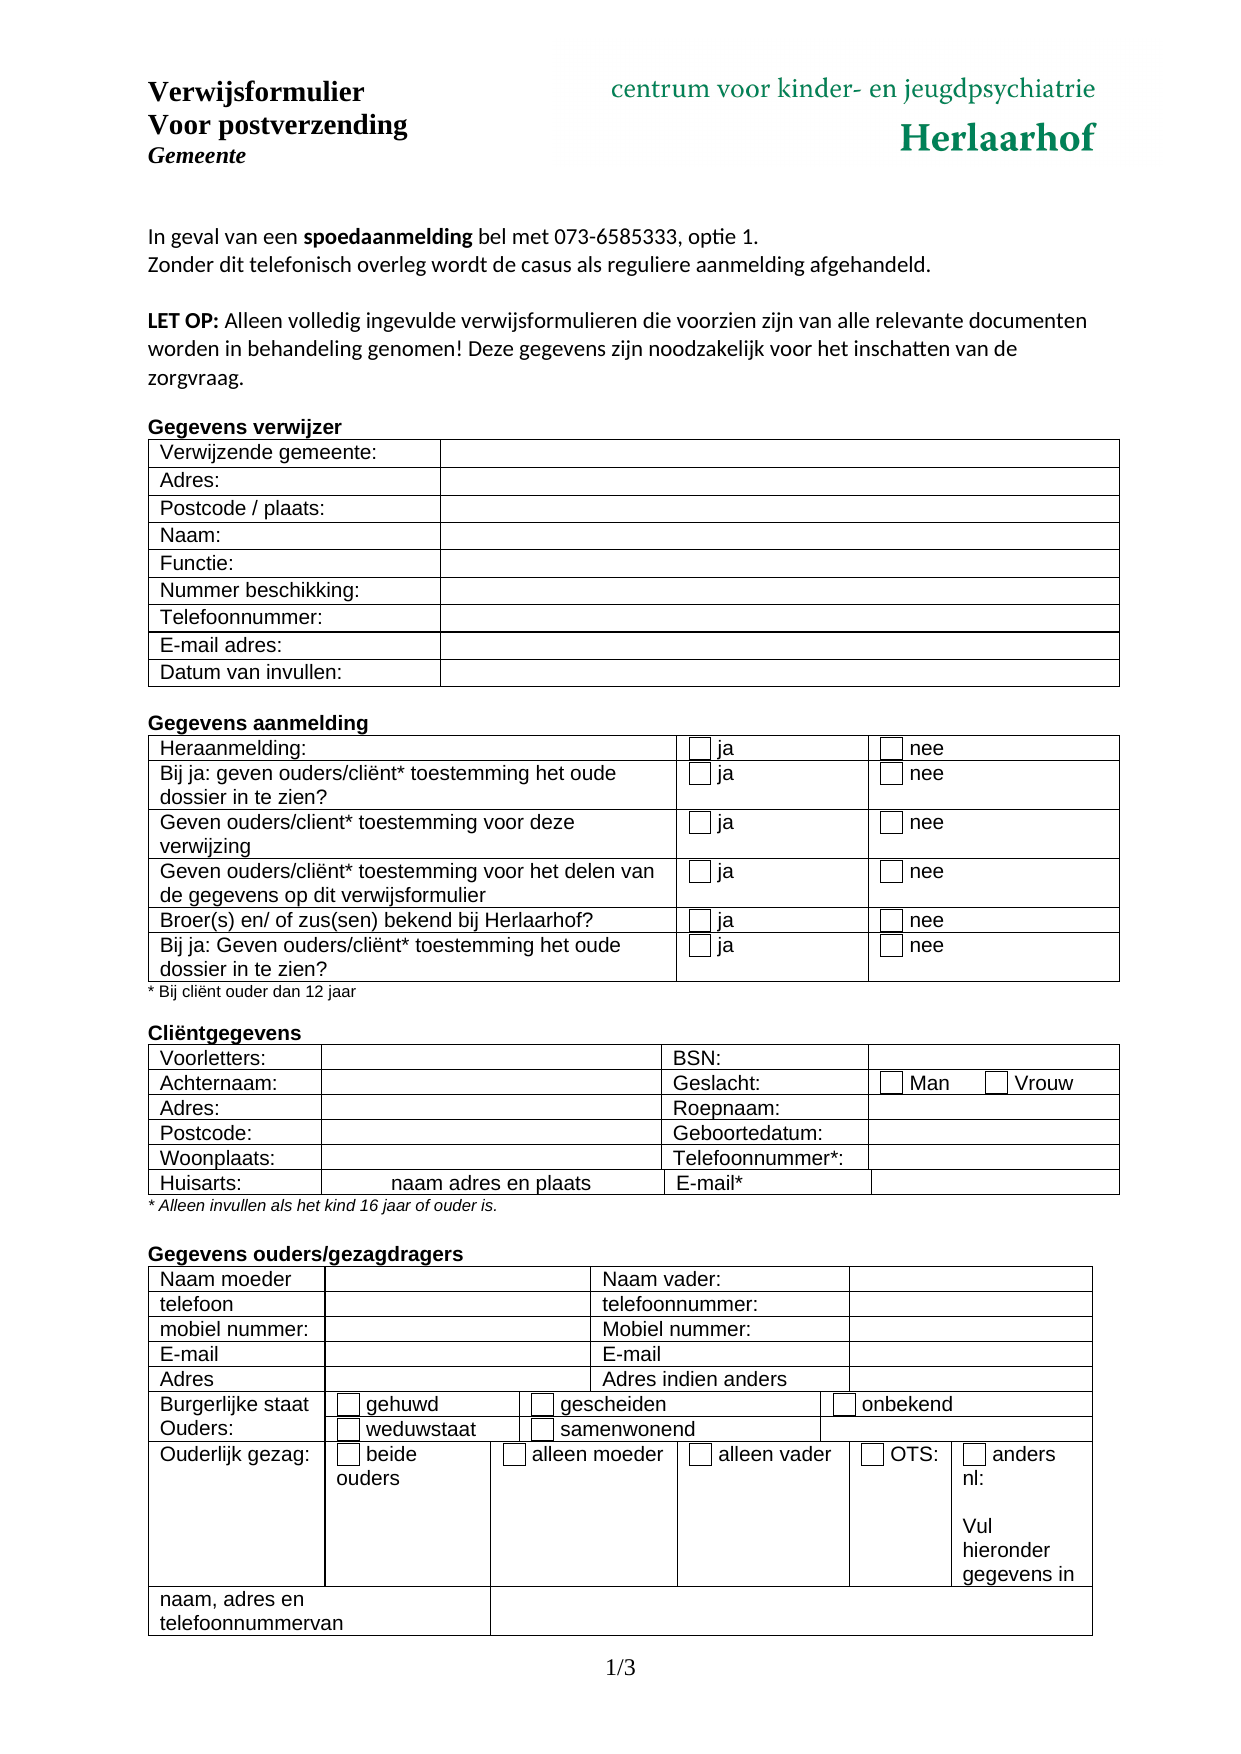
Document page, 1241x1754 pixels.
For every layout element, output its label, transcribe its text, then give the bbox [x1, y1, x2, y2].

table_cell [441, 550, 1119, 577]
table_cell Geven ouders/client* toestemming voor deze verwijzing [149, 810, 676, 858]
table_cell nee [869, 933, 1119, 981]
table_cell alleen moeder [491, 1442, 677, 1586]
table_cell Postcode / plaats: [149, 496, 440, 522]
table_cell ja [677, 810, 868, 858]
table_cell E-mail [149, 1342, 324, 1366]
picture [552, 38, 1164, 167]
table_header Naam vader: [591, 1267, 849, 1291]
table_cell [441, 660, 1119, 686]
text LET OP: Alleen volledig ingevulde verwijsformulieren die voorzien zijn van alle relevante documenten worden in behandeling genomen! Deze gegevens zijn noodzakelijk voor het inschatten van de zorgvraag. [148, 307, 1092, 391]
table_header Heraanmelding: [149, 736, 676, 760]
table_header Verwijzende gemeente: [149, 440, 440, 467]
table_cell Telefoonnummer*: [662, 1145, 868, 1169]
table_header [869, 1045, 1119, 1069]
table_cell beide ouders [326, 1442, 490, 1586]
table_cell E-mail* [665, 1170, 871, 1194]
table_cell Adres indien anders [591, 1367, 849, 1391]
table_cell [441, 605, 1119, 631]
table_cell Naam: [149, 523, 440, 549]
table_header Naam moeder [149, 1267, 324, 1291]
table_cell [322, 1145, 661, 1169]
table_cell Roepnaam: [662, 1095, 868, 1119]
table_cell ja [677, 859, 868, 907]
table_header [441, 440, 1119, 467]
text Gegevens aanmelding [148, 711, 1092, 735]
table_cell [441, 633, 1119, 659]
table_cell ja [677, 908, 868, 932]
table_cell nee [869, 859, 1119, 907]
table_cell Bij ja: geven ouders/cliënt* toestemming het oude dossier in te zien? [149, 761, 676, 809]
table_cell weduwstaat [326, 1417, 519, 1441]
table_cell [850, 1317, 1092, 1341]
table_cell Huisarts: [149, 1170, 321, 1194]
table_cell Adres [149, 1367, 324, 1391]
table_header [850, 1267, 1092, 1291]
table_cell ja [677, 761, 868, 809]
table_cell [322, 1120, 661, 1144]
table_cell Geslacht: [662, 1070, 868, 1094]
table_cell OTS: [850, 1442, 951, 1586]
text Gegevens verwijzer [148, 414, 1092, 438]
table_cell Achternaam: [149, 1070, 321, 1094]
text In geval van een spoedaanmelding bel met 073-6585333, optie 1. [148, 222, 1092, 251]
table_cell alleen vader [678, 1442, 849, 1586]
table_cell telefoon [149, 1292, 324, 1316]
table_cell [322, 1095, 661, 1119]
table_cell [869, 1120, 1119, 1144]
table_cell [441, 523, 1119, 549]
table_cell Mobiel nummer: [591, 1317, 849, 1341]
table_cell [872, 1170, 1119, 1194]
table_header [326, 1267, 590, 1291]
table_cell anders nl: Vul hieronder gegevens in [952, 1442, 1092, 1586]
table_header BSN: [662, 1045, 868, 1069]
table_cell naam, adres en telefoonnummervan gezagdrager(s): [149, 1587, 490, 1635]
table_cell [441, 496, 1119, 522]
table_cell [869, 1095, 1119, 1119]
table_cell Woonplaats: [149, 1145, 321, 1169]
text Cliëntgegevens [148, 1020, 1092, 1044]
table_cell Adres: [149, 1095, 321, 1119]
table_cell gehuwd [326, 1392, 519, 1416]
text Gegevens ouders/gezagdragers [148, 1242, 1092, 1266]
table_cell [441, 578, 1119, 604]
table_cell Nummer beschikking: [149, 578, 440, 604]
table_header ja [677, 736, 868, 760]
table_cell Ouderlijk gezag: [149, 1442, 324, 1586]
table_cell Datum van invullen: [149, 660, 440, 686]
table_cell [322, 1070, 661, 1094]
table_cell Geven ouders/cliënt* toestemming voor het delen van de gegevens op dit verwijsformulier [149, 859, 676, 907]
table_cell [326, 1292, 590, 1316]
table_cell nee [869, 761, 1119, 809]
table_header Voorletters: [149, 1045, 321, 1069]
table_cell nee [869, 908, 1119, 932]
table_cell [491, 1587, 1092, 1635]
text Zonder dit telefonisch overleg wordt de casus als reguliere aanmelding afgehandeld. [148, 251, 1092, 278]
table_cell Broer(s) en/ of zus(sen) bekend bij Herlaarhof? [149, 908, 676, 932]
table_cell Man Vrouw [869, 1070, 1119, 1094]
table_cell nee [869, 810, 1119, 858]
table_cell ja [677, 933, 868, 981]
table_cell onbekend [821, 1392, 1092, 1416]
table_cell E-mail [591, 1342, 849, 1366]
table_cell Burgerlijke staat Ouders: [149, 1392, 324, 1441]
table_cell Telefoonnummer: [149, 605, 440, 631]
table_cell mobiel nummer: [149, 1317, 324, 1341]
table_cell gescheiden [520, 1392, 820, 1416]
table_cell Adres: [149, 468, 440, 494]
text * Bij cliënt ouder dan 12 jaar [148, 982, 1092, 1001]
table_header nee [869, 736, 1119, 760]
table_cell Postcode: [149, 1120, 321, 1144]
table_cell E-mail adres: [149, 633, 440, 659]
text * Alleen invullen als het kind 16 jaar of ouder is. [148, 1195, 1092, 1242]
table_cell [326, 1317, 590, 1341]
table_cell telefoonnummer: [591, 1292, 849, 1316]
table_cell Functie: [149, 550, 440, 577]
table_cell [821, 1417, 1092, 1441]
table_cell [850, 1292, 1092, 1316]
table_cell Geboortedatum: [662, 1120, 868, 1144]
table_cell [441, 468, 1119, 494]
table_cell [869, 1145, 1119, 1169]
table_cell samenwonend [520, 1417, 820, 1441]
table_cell naam adres en plaats [322, 1170, 664, 1194]
table_cell [326, 1342, 590, 1366]
table_cell [850, 1367, 1092, 1391]
table_cell [850, 1342, 1092, 1366]
table_cell Bij ja: Geven ouders/cliënt* toestemming het oude dossier in te zien? [149, 933, 676, 981]
table_header [322, 1045, 661, 1069]
table_cell [326, 1367, 590, 1391]
